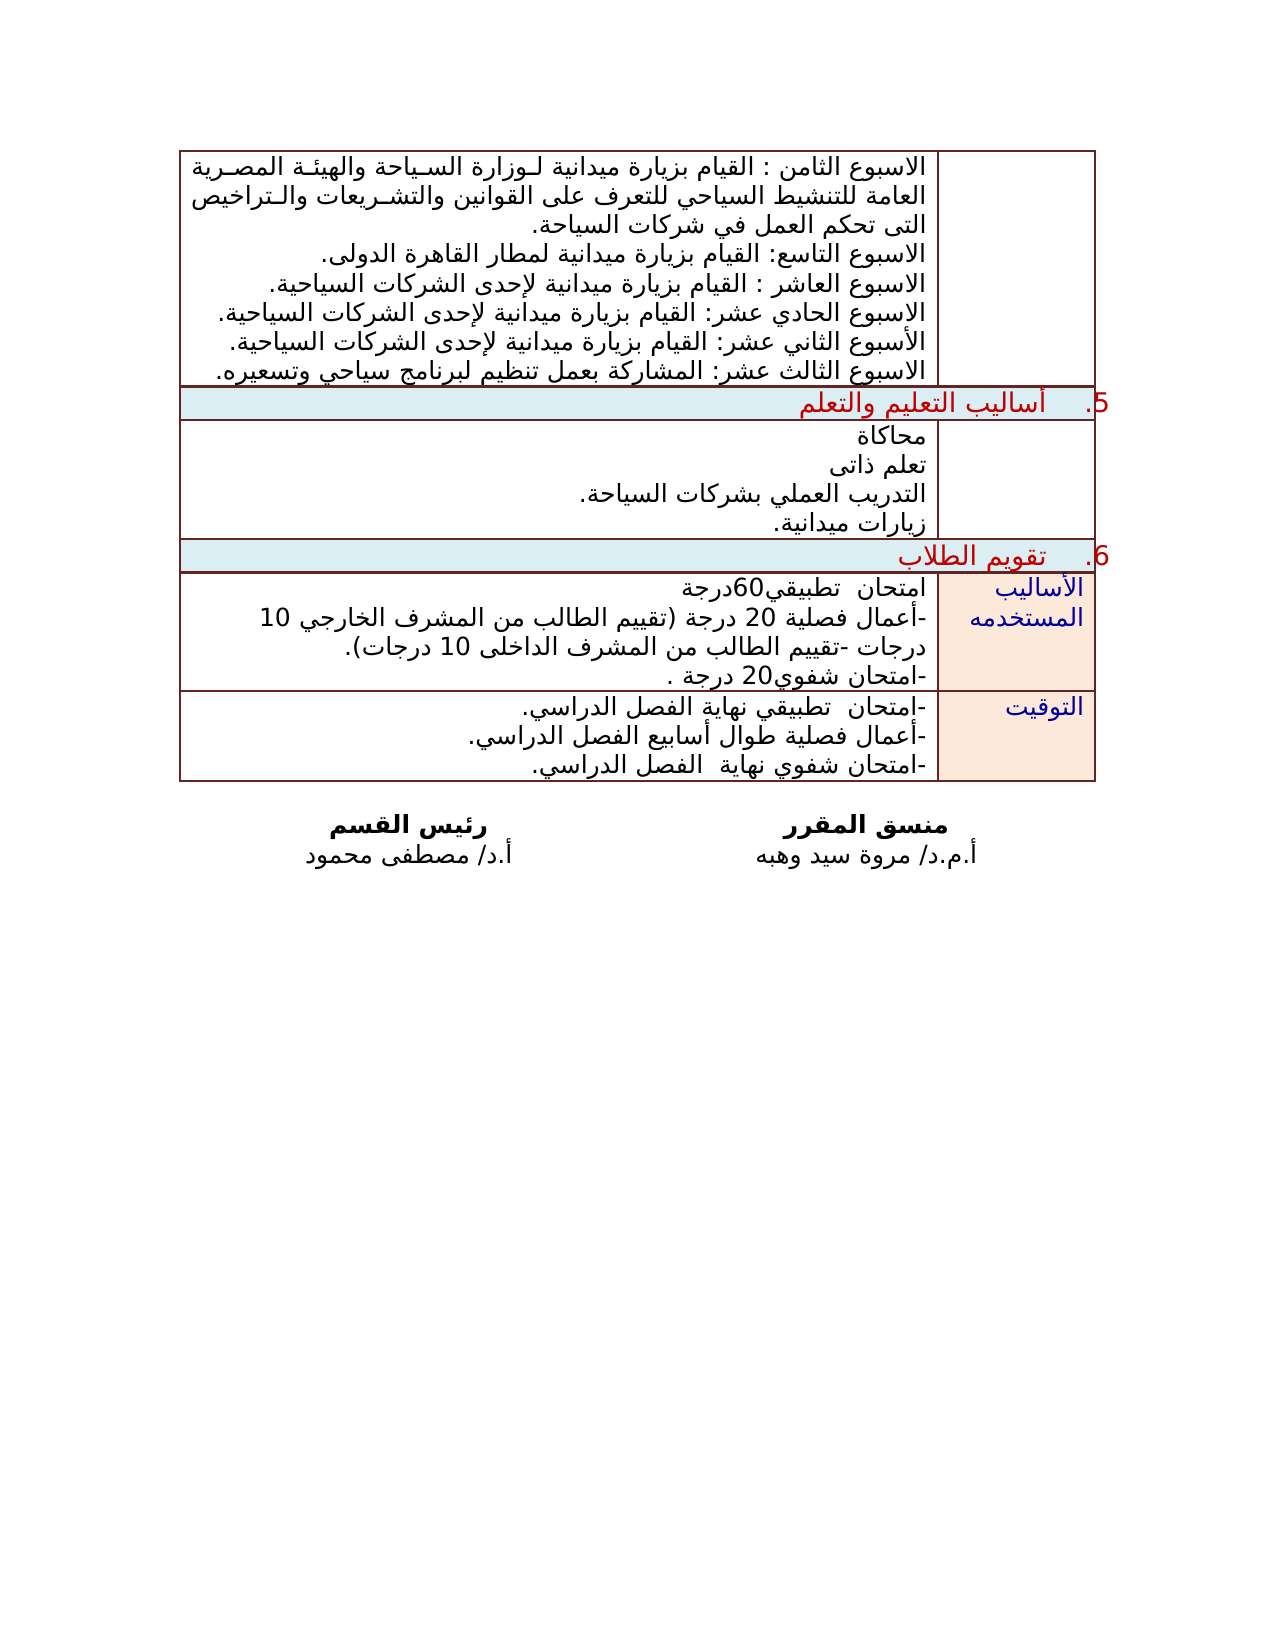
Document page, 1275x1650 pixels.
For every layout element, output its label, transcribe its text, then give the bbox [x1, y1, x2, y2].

table_cell [939, 152, 1094, 385]
table_cell -امتحان تطبيقي نهاية الفصل الدراسي. -أعمال فصلية طوال أسابيع الفصل الدراسي. -امتحان شفوي نهاية الفصل الدراسي. [181, 692, 937, 780]
table_cell الأساليب المستخدمه [939, 574, 1094, 690]
table_cell أساليب التعليم والتعلم [181, 388, 1094, 419]
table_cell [181, 152, 937, 385]
table_header رئيس القسم [180, 811, 637, 840]
table_cell أ.م.د/ مروة سيد وهبه [637, 840, 1095, 898]
table_cell امتحان تطبيقي60درجة -أعمال فصلية 20 درجة (تقييم الطالب من المشرف الخارجي 10 درجات -تقييم الطالب من المشرف الداخلى 10 درجات). -امتحان شفوي20 درجة . [181, 574, 937, 690]
table_cell [939, 421, 1094, 538]
table_cell التوقيت [939, 692, 1094, 780]
table_header منسق المقرر [637, 811, 1095, 840]
table_cell أ.د/ مصطفى محمود [180, 840, 637, 898]
table_cell محاكاة تعلم ذاتى التدريب العملي بشركات السياحة. زيارات ميدانية. [181, 421, 937, 538]
table_cell تقويم الطلاب [181, 540, 1094, 571]
